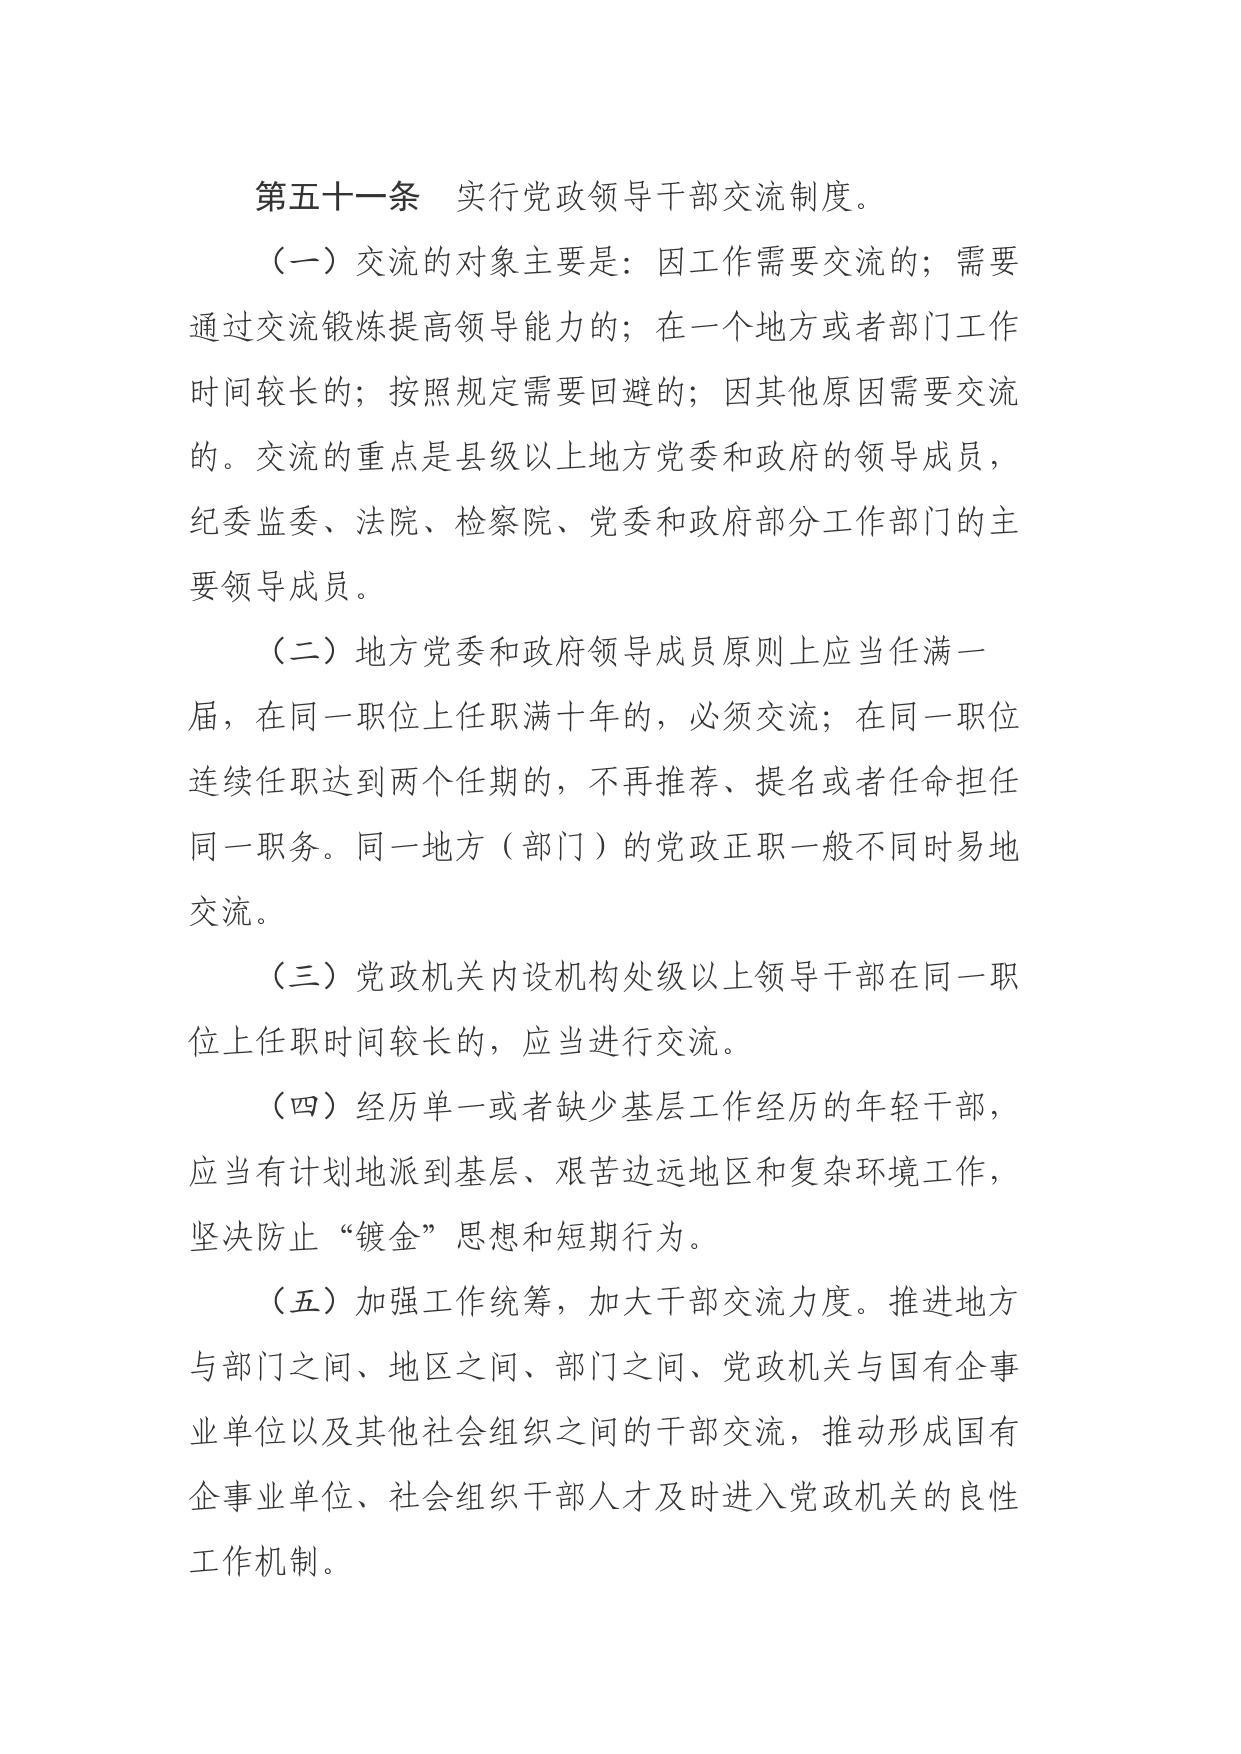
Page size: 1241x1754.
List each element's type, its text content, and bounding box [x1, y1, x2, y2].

text （五）加强工作统筹，加大干部交流力度。推进地方与部门之间、地区之间、部门之间、党政机关与国有企事业单位以及其他社会组织之间的干部交流，推动形成国有企事业单位、社会组织干部人才及时进入党政机关的良性工作机制。 [187, 1267, 1053, 1592]
text 第五十一条 实行党政领导干部交流制度。 [187, 162, 1053, 227]
text （三）党政机关内设机构处级以上领导干部在同一职位上任职时间较长的，应当进行交流。 [187, 942, 1053, 1072]
text （一）交流的对象主要是：因工作需要交流的；需要通过交流锻炼提高领导能力的；在一个地方或者部门工作时间较长的；按照规定需要回避的；因其他原因需要交流的。交流的重点是县级以上地方党委和政府的领导成员，纪委监委、法院、检察院、党委和政府部分工作部门的主要领导成员。 [187, 227, 1053, 617]
text （二）地方党委和政府领导成员原则上应当任满一届，在同一职位上任职满十年的，必须交流；在同一职位连续任职达到两个任期的，不再推荐、提名或者任命担任同一职务。同一地方（部门）的党政正职一般不同时易地交流。 [187, 617, 1053, 942]
text （四）经历单一或者缺少基层工作经历的年轻干部，应当有计划地派到基层、艰苦边远地区和复杂环境工作，坚决防止“镀金”思想和短期行为。 [187, 1072, 1053, 1267]
